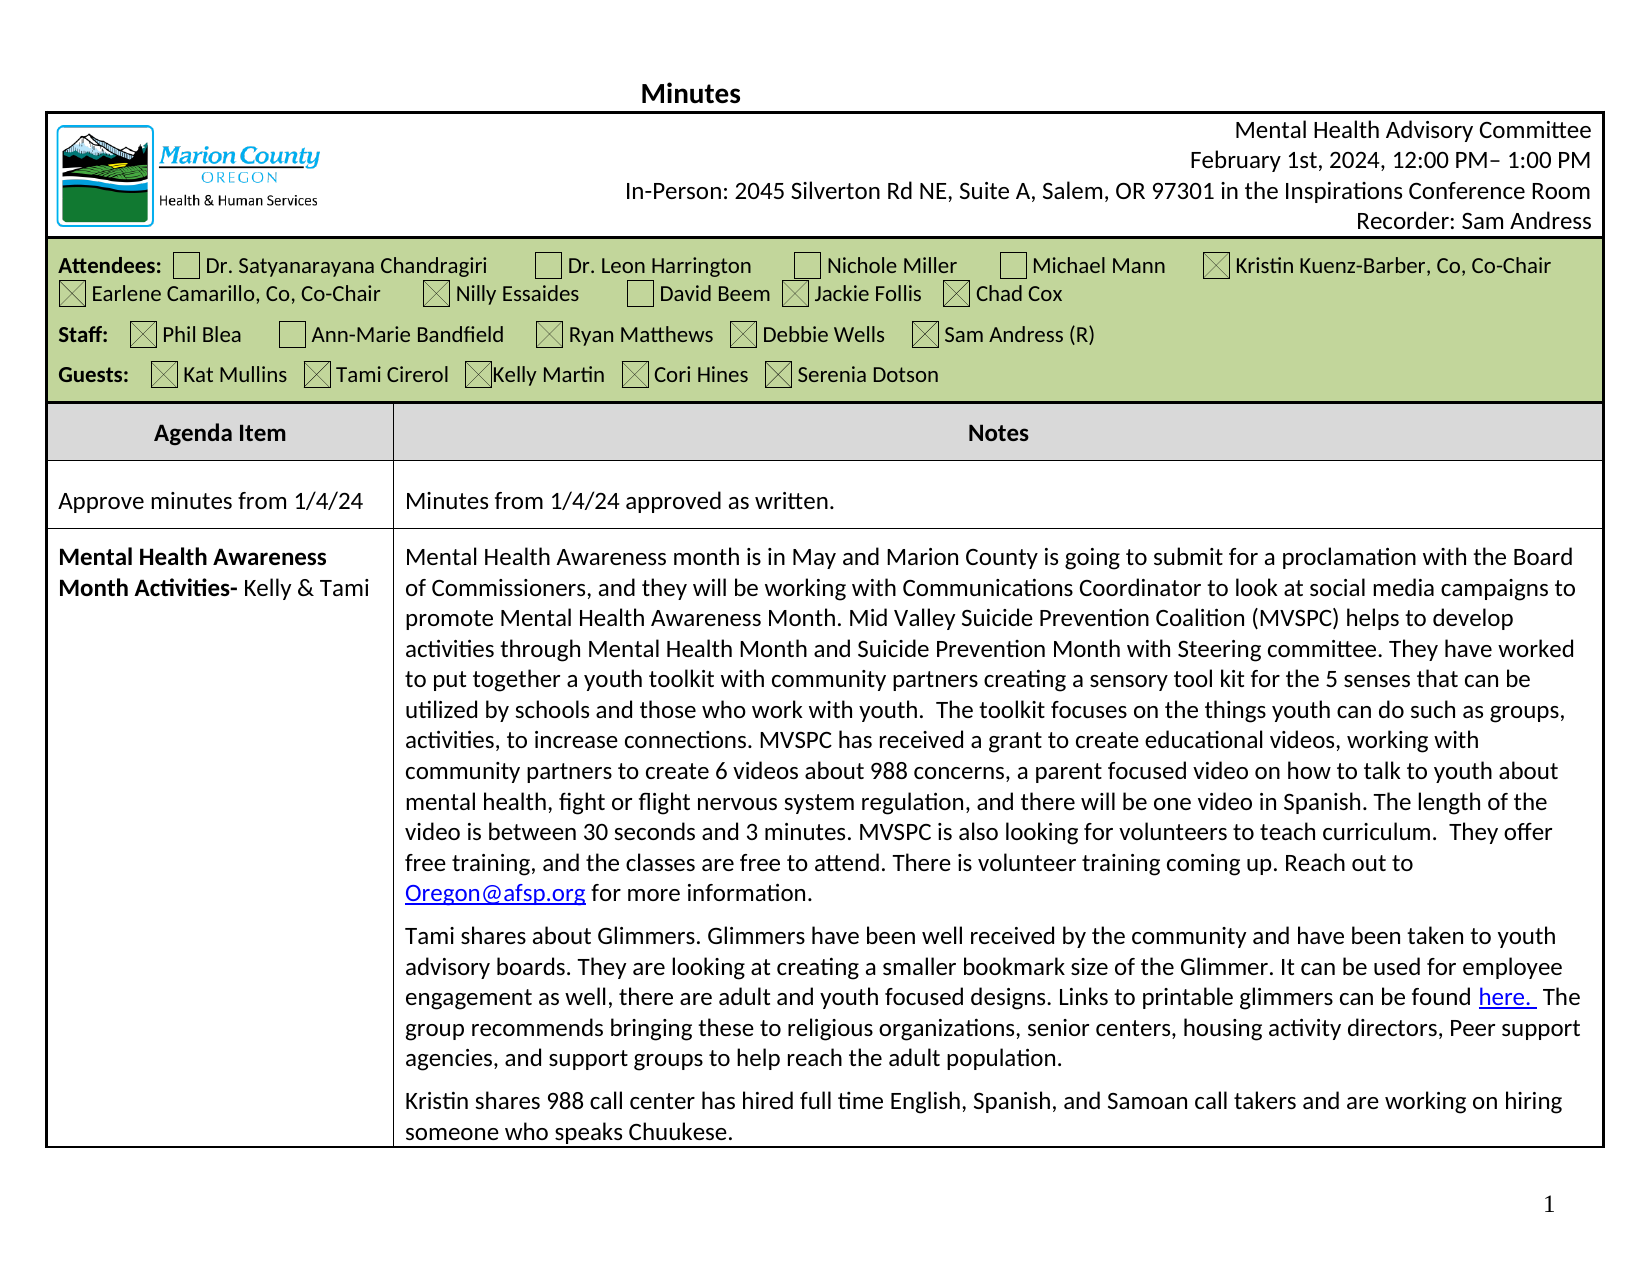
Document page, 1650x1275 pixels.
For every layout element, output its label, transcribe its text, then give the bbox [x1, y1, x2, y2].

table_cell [394, 529, 1602, 1146]
table_cell Attendees: Dr. Satyanarayana Chandragiri Dr. Leon Harrington Nichole Miller Michael Mann Kristin Kuenz-Barber, Co, Co-Chair Earlene Camarillo, Co, Co-Chair Nilly Essaides David Beem Jackie Follis Chad Cox Staff: Phil Blea Ann-Marie Bandfield Ryan Matthews Debbie Wells Sam Andress (R) Guests: Kat Mullins Tami Cirerol Kelly Martin Cori Hines Serenia Dotson [48, 239, 1602, 401]
table_cell Approve minutes from 1/4/24 [48, 461, 393, 528]
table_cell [48, 529, 393, 1146]
table_header Mental Health Advisory Committee February 1st, 2024, 12:00 PM– 1:00 PM In-Person: 2045 Silverton Rd NE, Suite A, Salem, OR 97301 in the Inspirations Conference Room Recorder: Sam Andress [48, 114, 1602, 236]
table_cell Agenda Item [48, 404, 393, 460]
table_cell Minutes from 1/4/24 approved as written. [394, 461, 1602, 528]
table_cell Notes [394, 404, 1602, 460]
